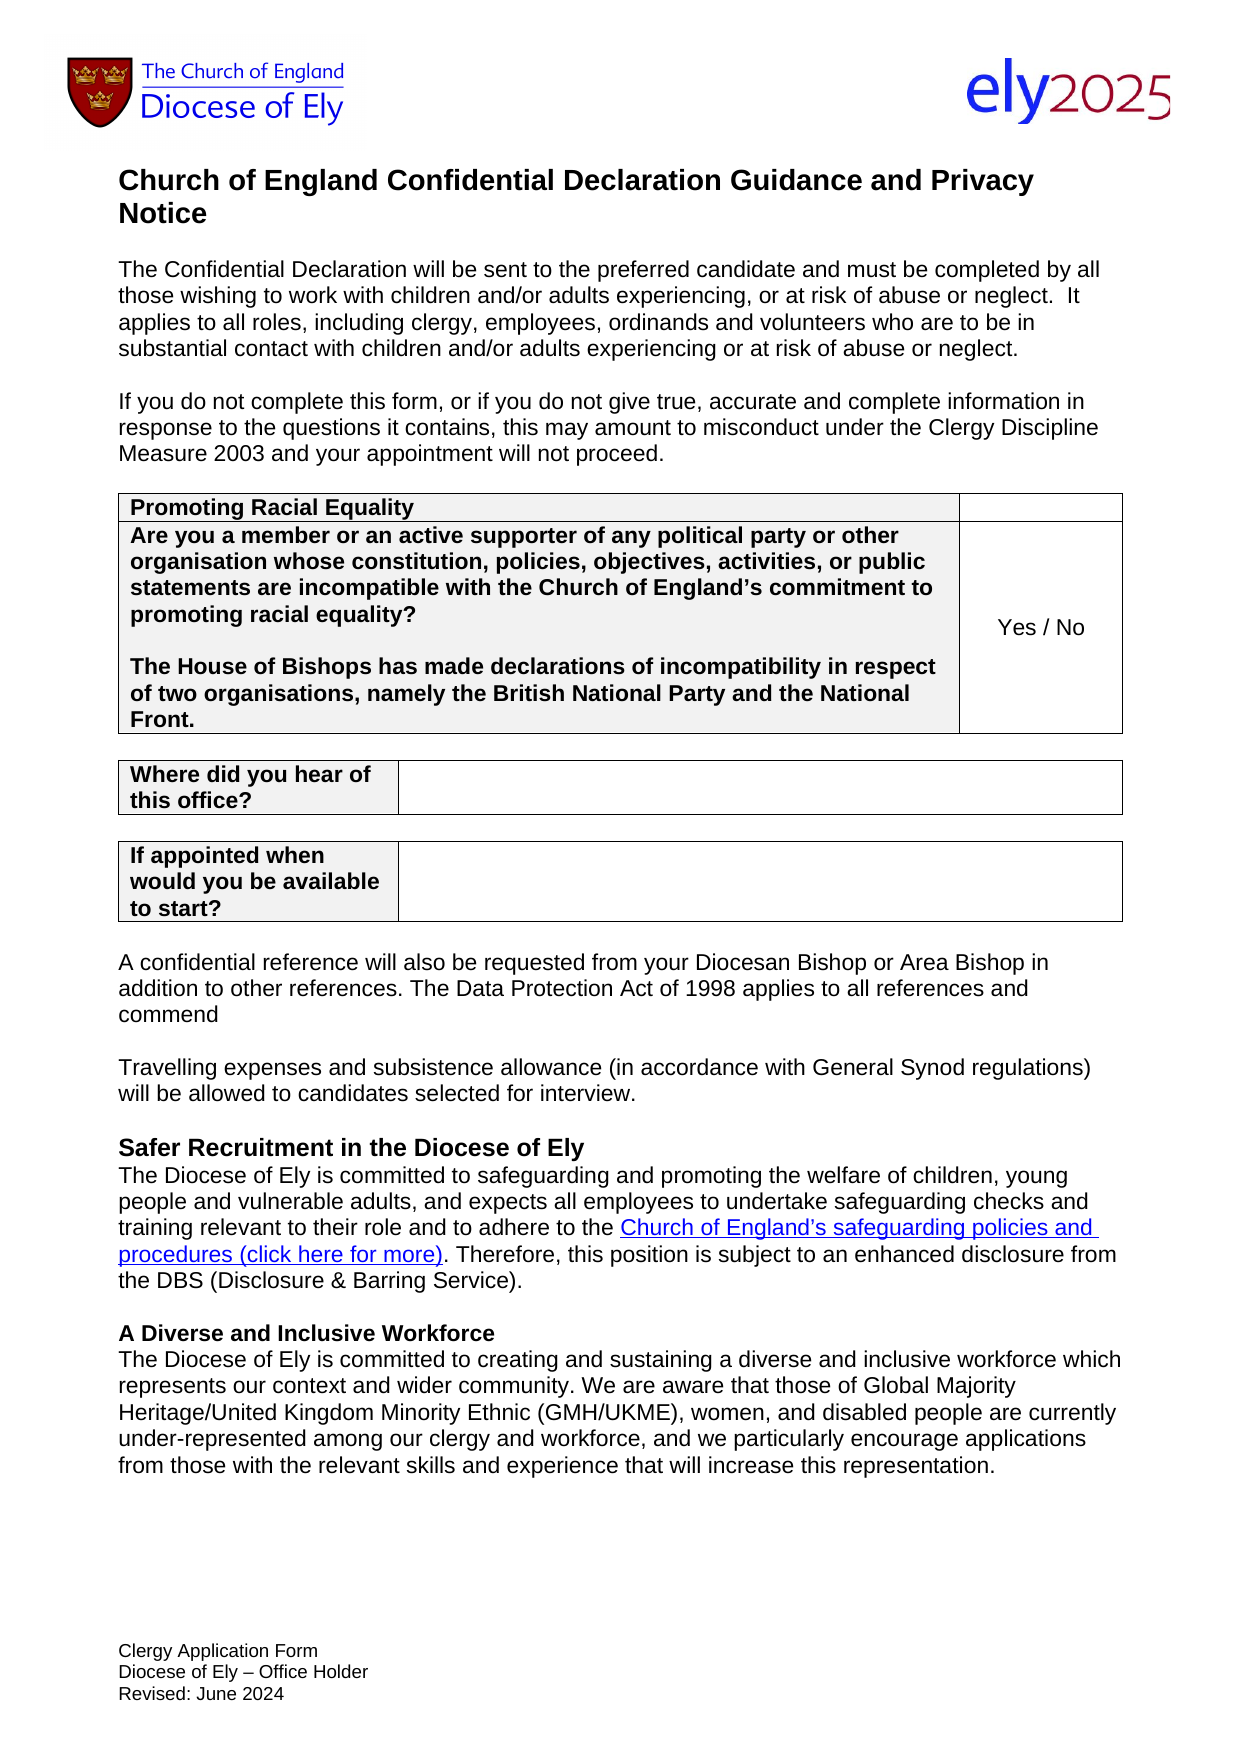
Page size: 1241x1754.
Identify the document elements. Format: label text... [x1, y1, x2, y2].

text Safer Recruitment in the Diocese of Ely [118, 1133, 1122, 1162]
text The Confidential Declaration will be sent to the preferred candidate and must be completed by all those wishing to work with children and/or adults experiencing, or at risk of abuse or neglect. It applies to all roles, including clergy, employees, ordinands and volunteers who are to be in substantial contact with children and/or adults experiencing or at risk of abuse or neglect. [118, 256, 1122, 361]
text Travelling expenses and subsistence allowance (in accordance with General Synod regulations) will be allowed to candidates selected for interview. [118, 1054, 1122, 1107]
text If you do not complete this form, or if you do not give true, accurate and complete information in response to the questions it contains, this may amount to misconduct under the Clergy Discipline Measure 2003 and your appointment will not proceed. [118, 388, 1122, 467]
text The Diocese of Ely is committed to creating and sustaining a diverse and inclusive workforce which represents our context and wider community. We are aware that those of Global Majority Heritage/United Kingdom Minority Ethnic (GMH/UKME), women, and disabled people are currently under-represented among our clergy and workforce, and we particularly encourage applications from those with the relevant skills and experience that will increase this representation. [118, 1346, 1122, 1478]
table_header If appointed when would you be available to start? [119, 842, 398, 921]
table_header Where did you hear of this office? [119, 761, 398, 813]
picture [44, 34, 367, 151]
table_header Promoting Racial Equality [119, 494, 959, 521]
text A confidential reference will also be requested from your Diocesan Bishop or Area Bishop in addition to other references. The Data Protection Act of 1998 applies to all references and commend [118, 948, 1122, 1027]
table_header [399, 761, 1122, 813]
picture [967, 58, 1171, 124]
table_cell Are you a member or an active supporter of any political party or other organisation whose constitution, policies, objectives, activities, or public statements are incompatible with the Church of England’s commitment to promoting racial equality? The House of Bishops has made declarations of incompatibility in respect of two organisations, namely the British National Party and the National Front. [119, 522, 959, 732]
subtitle Church of England Confidential Declaration Guidance and Privacy Notice [118, 162, 1122, 229]
table_header [399, 842, 1122, 921]
table_cell Yes / No [960, 522, 1122, 732]
text A Diverse and Inclusive Workforce [118, 1320, 1122, 1346]
text The Diocese of Ely is committed to safeguarding and promoting the welfare of children, young people and vulnerable adults, and expects all employees to undertake safeguarding checks and training relevant to their role and to adhere to the Church of England’s safeguarding policies and procedures (click here for more). Therefore, this position is subject to an enhanced disclosure from the DBS (Disclosure & Barring Service). [118, 1162, 1122, 1293]
table_header [960, 494, 1122, 521]
